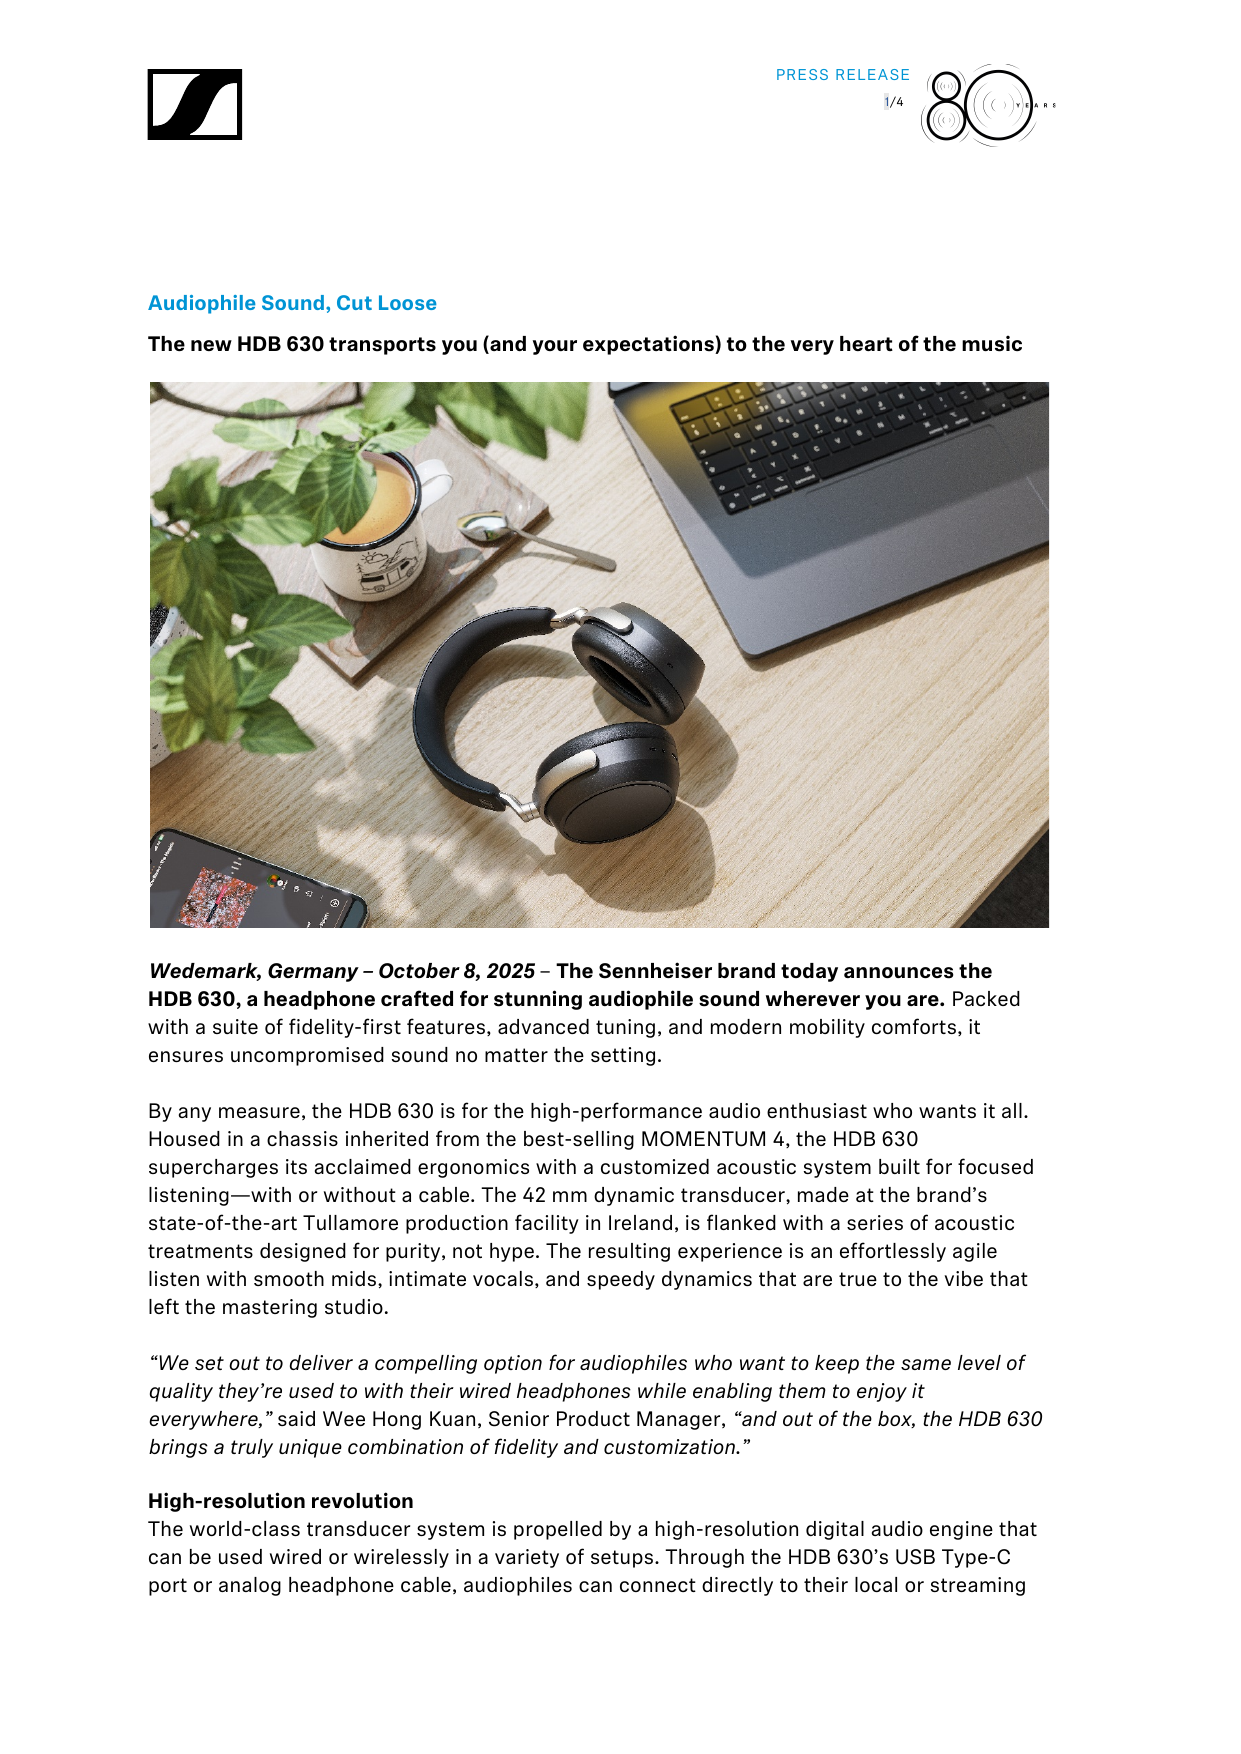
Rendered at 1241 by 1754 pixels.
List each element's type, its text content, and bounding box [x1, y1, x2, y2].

text The new HDB 630 transports you (and your expectations) to the very heart of the music [148, 329, 1050, 357]
picture [921, 64, 1056, 147]
text “We set out to deliver a compelling option for audiophiles who want to keep the same level of quality they’re used to with their wired headphones while enabling them to enjoy it everywhere,” said Wee Hong Kuan, Senior Product Manager, “and out of the box, the HDB 630 brings a truly unique combination of fidelity and customization.” [148, 1348, 1050, 1485]
picture [150, 382, 1050, 928]
text HDB 630, a headphone crafted for stunning audiophile sound wherever you are. Packed with a suite of fidelity-first features, advanced tuning, and modern mobility comforts, it ensures uncompromised sound no matter the setting. [148, 984, 1050, 1068]
text By any measure, the HDB 630 is for the high-performance audio enthusiast who wants it all. Housed in a chassis inherited from the best-selling MOMENTUM 4, the HDB 630 supercharges its acclaimed ergonomics with a customized acoustic system built for focused listening—with or without a cable. The 42 mm dynamic transducer, made at the brand’s state-of-the-art Tullamore production facility in Ireland, is flanked with a series of acoustic treatments designed for purity, not hype. The resulting experience is an effortlessly agile listen with smooth mids, intimate vocals, and speedy dynamics that are true to the vibe that left the mastering studio. [148, 1096, 1050, 1320]
text Audiophile Sound, Cut Loose [148, 287, 1050, 315]
text Wedemark, Germany – October 8, 2025 – The Sennheiser brand today announces the [148, 956, 1050, 984]
picture [776, 69, 782, 80]
